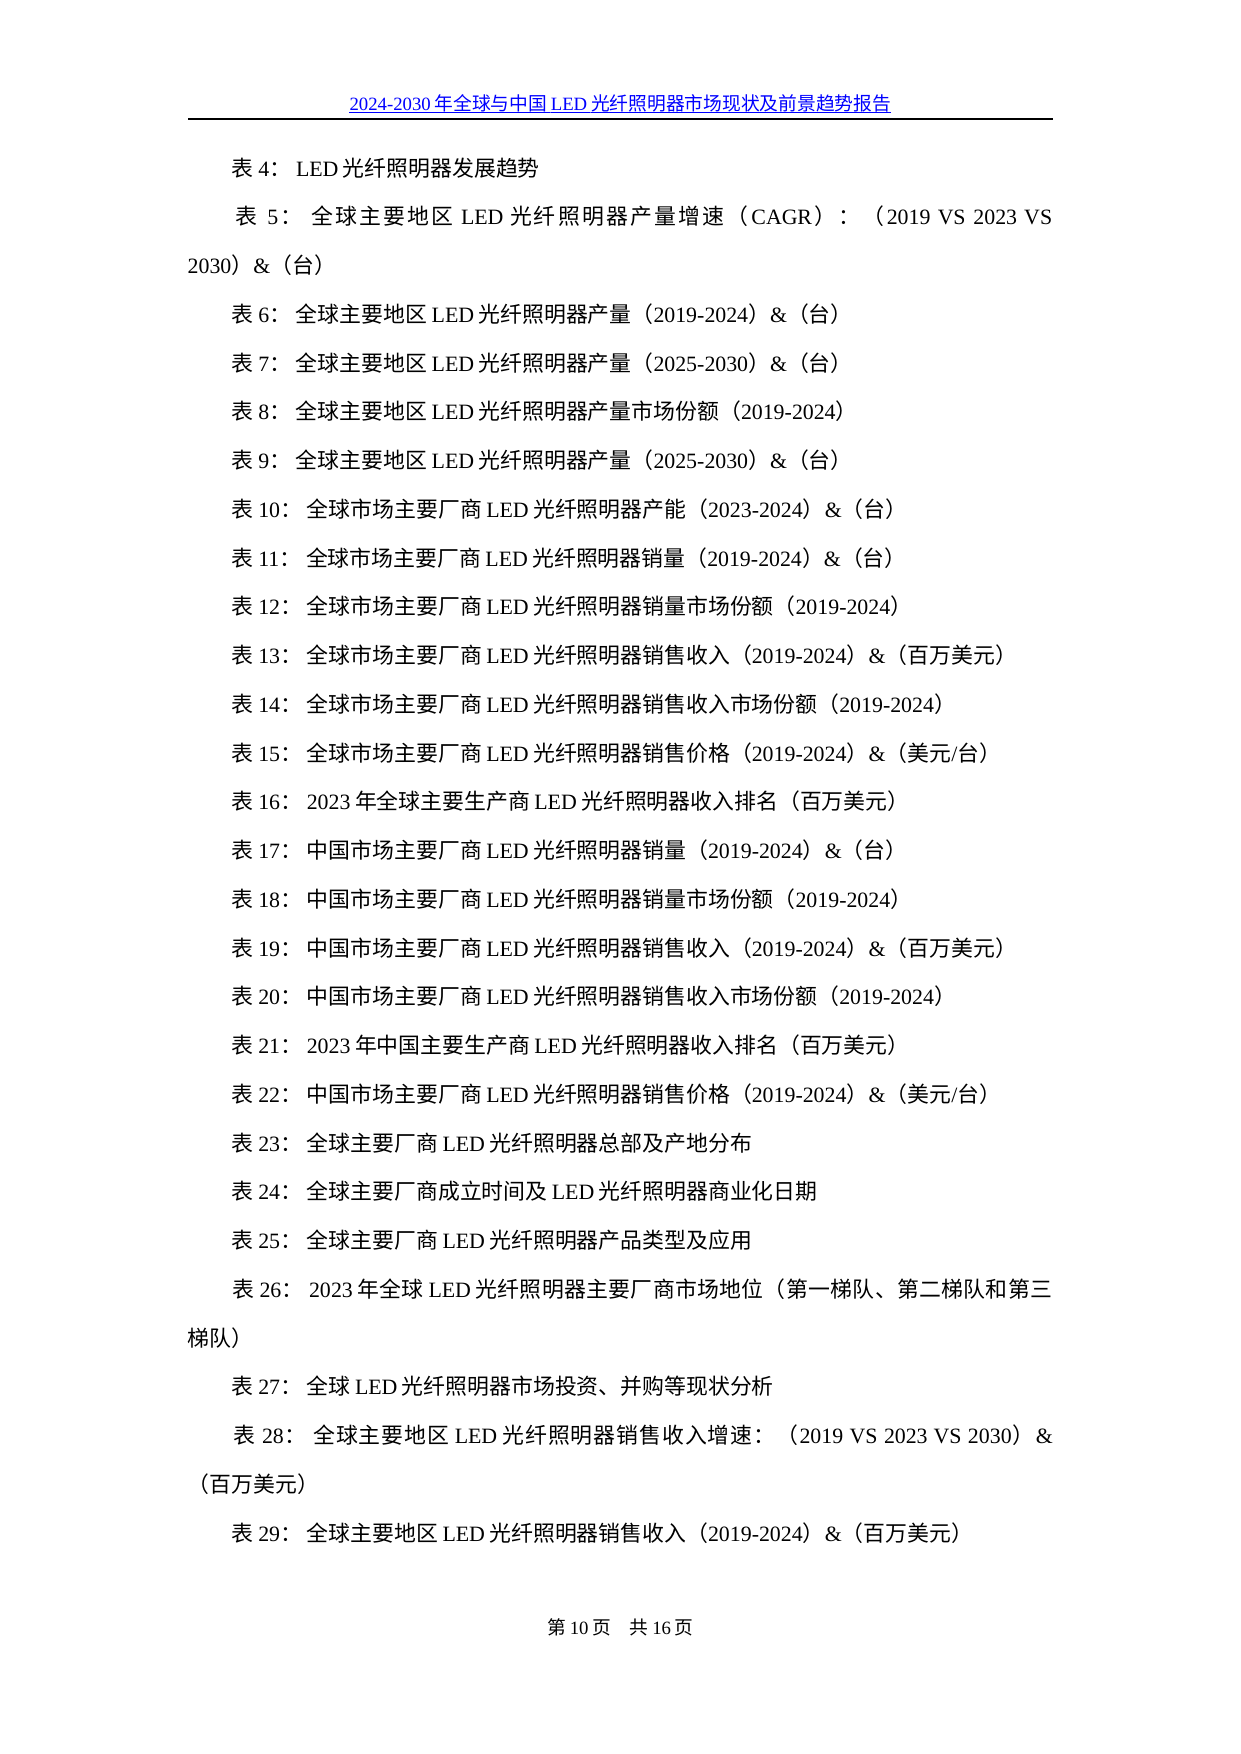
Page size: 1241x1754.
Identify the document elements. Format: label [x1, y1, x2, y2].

text [187, 150, 1053, 1548]
